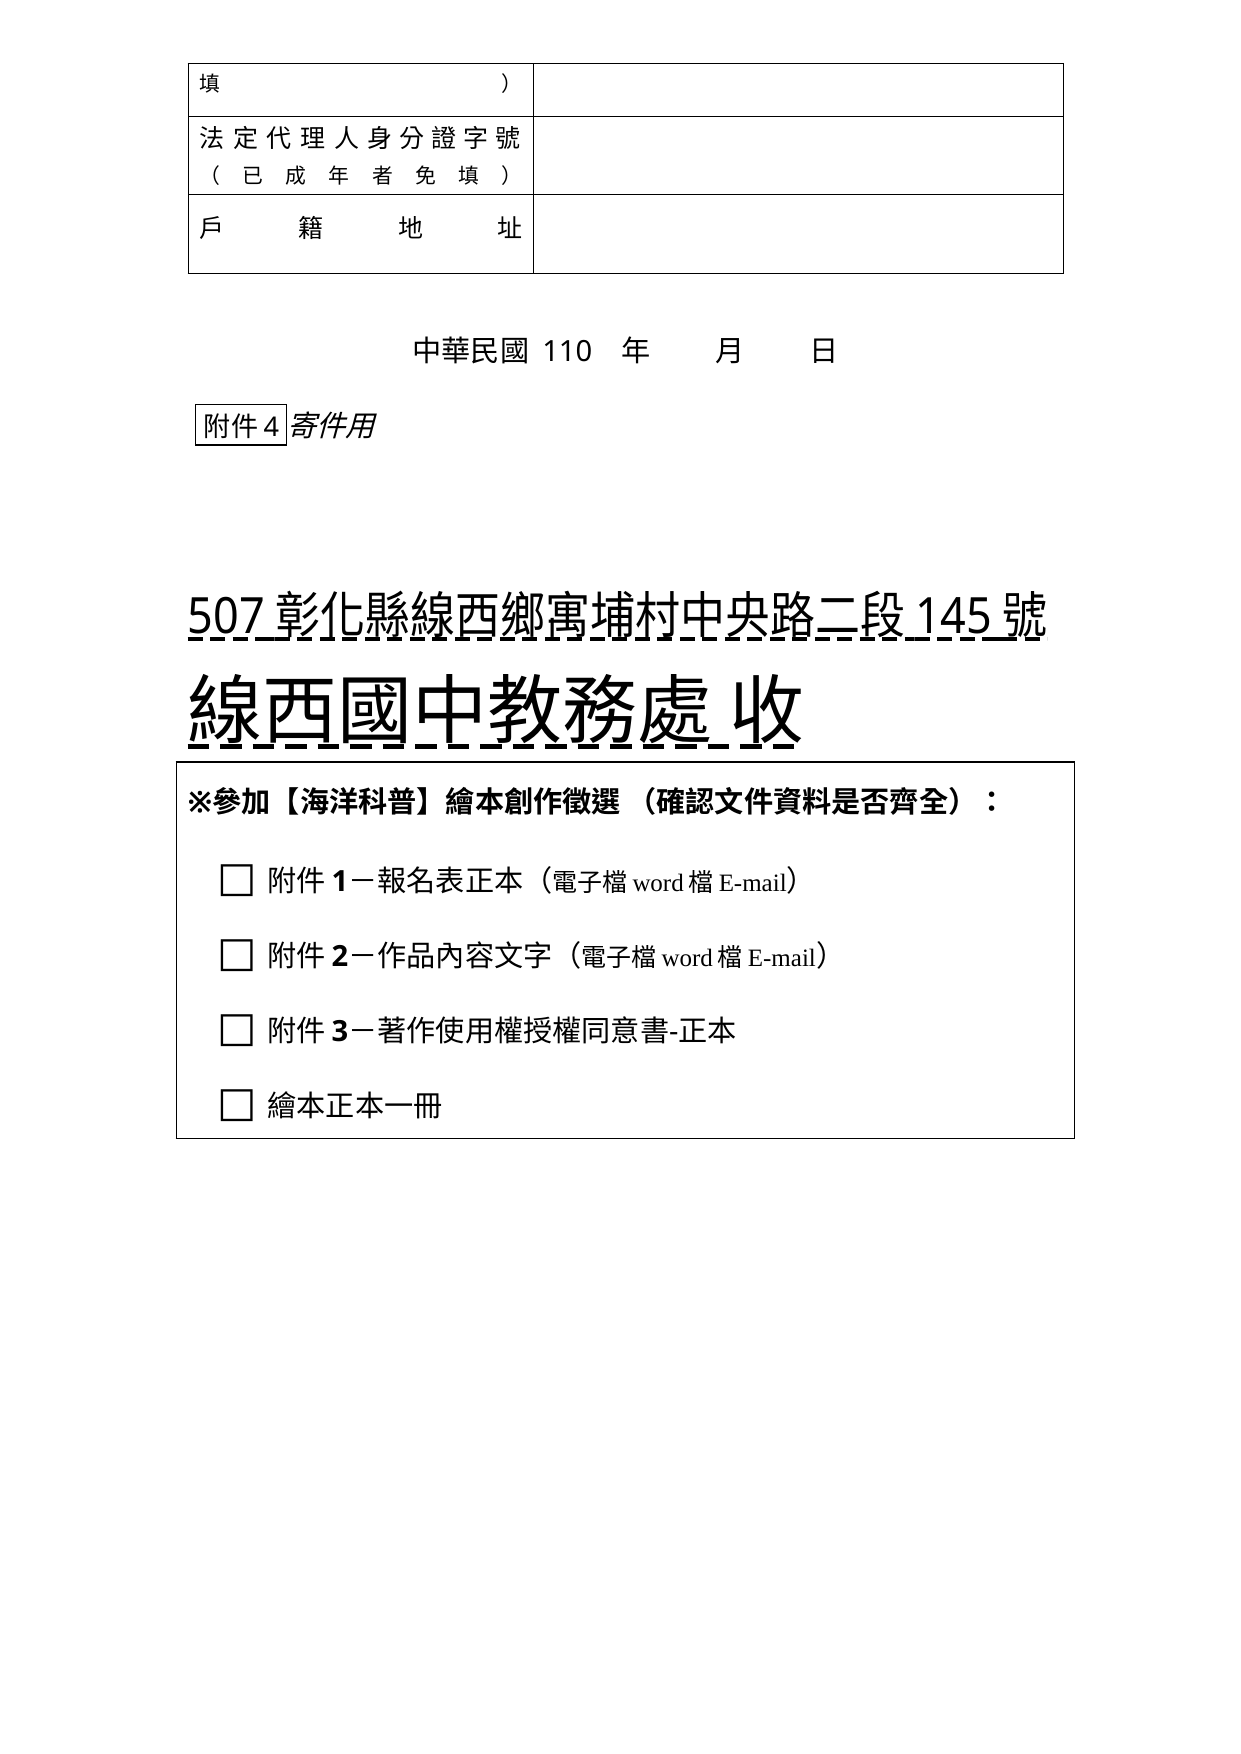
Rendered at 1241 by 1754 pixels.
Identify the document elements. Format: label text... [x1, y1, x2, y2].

text 507彰化縣線西鄉寓埔村中央路二段145號 [187, 574, 1063, 649]
table_cell 法定代理人身分證字號 （已成年者免填） [189, 117, 533, 194]
text 中華民國 110 年 月 日 [187, 311, 1063, 386]
table_cell 戶籍地址 [189, 195, 533, 273]
table_cell [534, 195, 1063, 273]
table_cell [534, 64, 1063, 116]
table_cell [534, 117, 1063, 194]
text 附件4 寄件用 [187, 386, 1063, 461]
text 線西國中教務處 收 [187, 649, 1063, 761]
table_cell 法定代理人簽名（已成年者免填） [189, 64, 533, 116]
table_header ※參加【海洋科普】繪本創作徵選 （確認文件資料是否齊全）： □ 附件1－報名表正本（電子檔word檔E-mail） □ 附件2－作品內容文字（電子檔word檔E-mail） □ 附件3－著作使用權授權同意書-正本 □ 繪本正本一冊 [177, 763, 1074, 1137]
